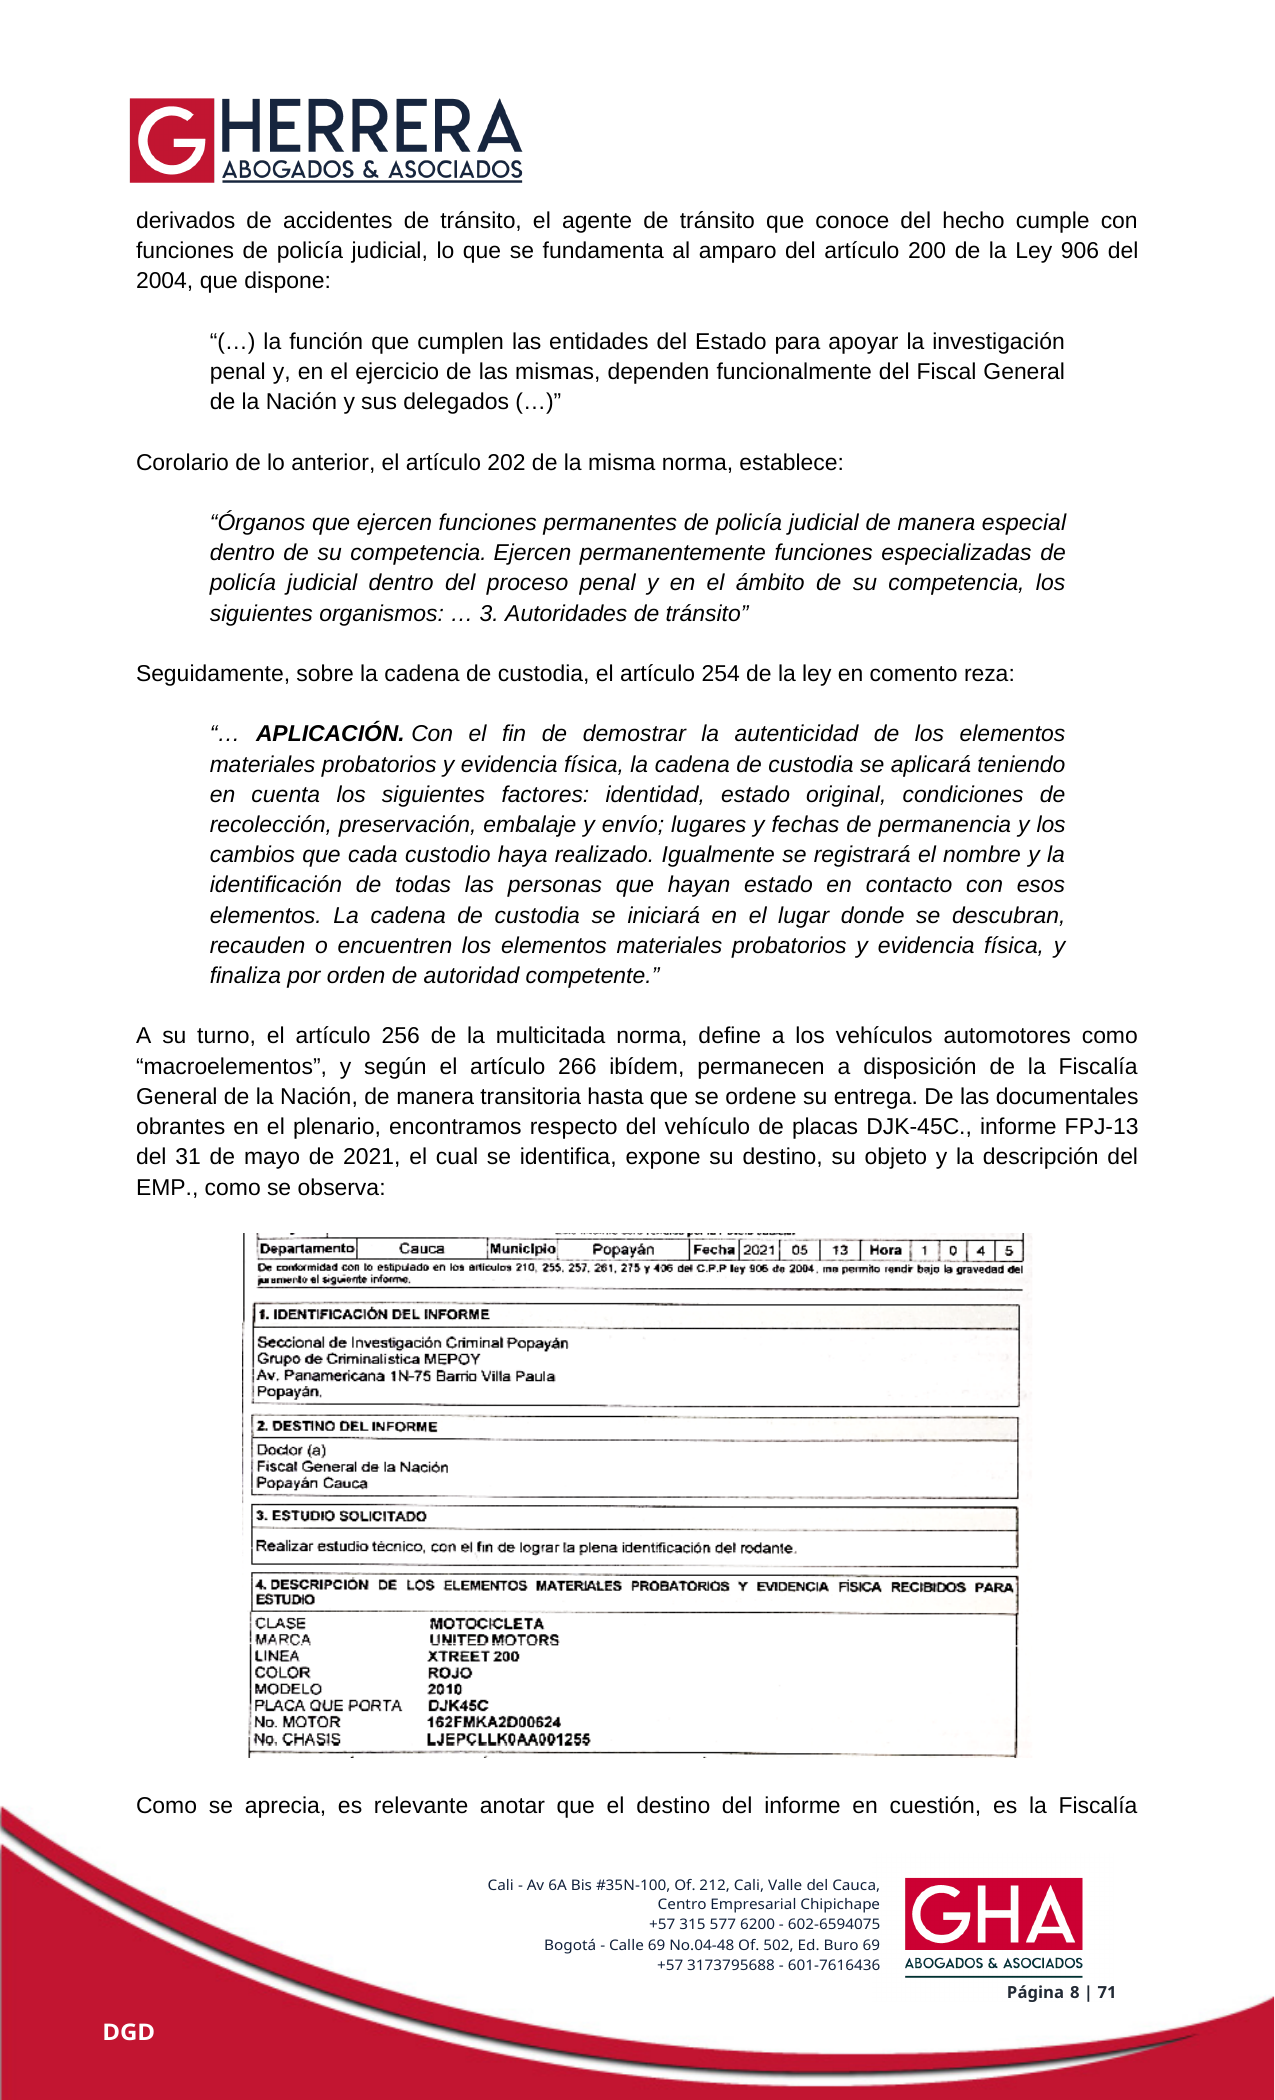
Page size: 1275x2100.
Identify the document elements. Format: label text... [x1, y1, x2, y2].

text A su turno, el artículo 256 de la multicitada norma, define a los vehículos automotores como “macroelementos”, y según el artículo 266 ibídem, permanecen a disposición de la Fiscalía General de la Nación, de manera transitoria hasta que se ordene su entrega. De las documentales obrantes en el plenario, encontramos respecto del vehículo de placas DJK-45C., informe FPJ-13 del 31 de mayo de 2021, el cual se identifica, expone su destino, su objeto y la descripción del EMP., como se observa: [136, 1022, 1139, 1200]
picture [0, 1793, 1275, 2100]
text Seguidamente, sobre la cadena de custodia, el artículo 254 de la ley en comento reza: [136, 660, 1139, 686]
picture [242, 1233, 1033, 1758]
text “Órganos que ejercen funciones permanentes de policía judicial de manera especial dentro de su competencia. Ejercen permanentemente funciones especializadas de policía judicial dentro del proceso penal y en el ámbito de su competencia, los siguientes organismos: … 3. Autoridades de tránsito” [209, 509, 1066, 626]
text “(…) la función que cumplen las entidades del Estado para apoyar la investigación penal y, en el ejercicio de las mismas, dependen funcionalmente del Fiscal General de la Nación y sus delegados (…)” [209, 328, 1066, 414]
picture [109, 75, 542, 206]
text Corolario de lo anterior, el artículo 202 de la misma norma, establece: [136, 448, 1139, 475]
text “… APLICACIÓN. Con el fin de demostrar la autenticidad de los elementos materiales probatorios y evidencia física, la cadena de custodia se aplicará teniendo en cuenta los siguientes factores: identidad, estado original, condiciones de recolección, preservación, embalaje y envío; lugares y fechas de permanencia y los cambios que cada custodio haya realizado. Igualmente se registrará el nombre y la identificación de todas las personas que hayan estado en contacto con esos elementos. La cadena de custodia se iniciará en el lugar donde se descubran, recauden o encuentren los elementos materiales probatorios y evidencia física, y finaliza por orden de autoridad competente.” [209, 720, 1066, 988]
